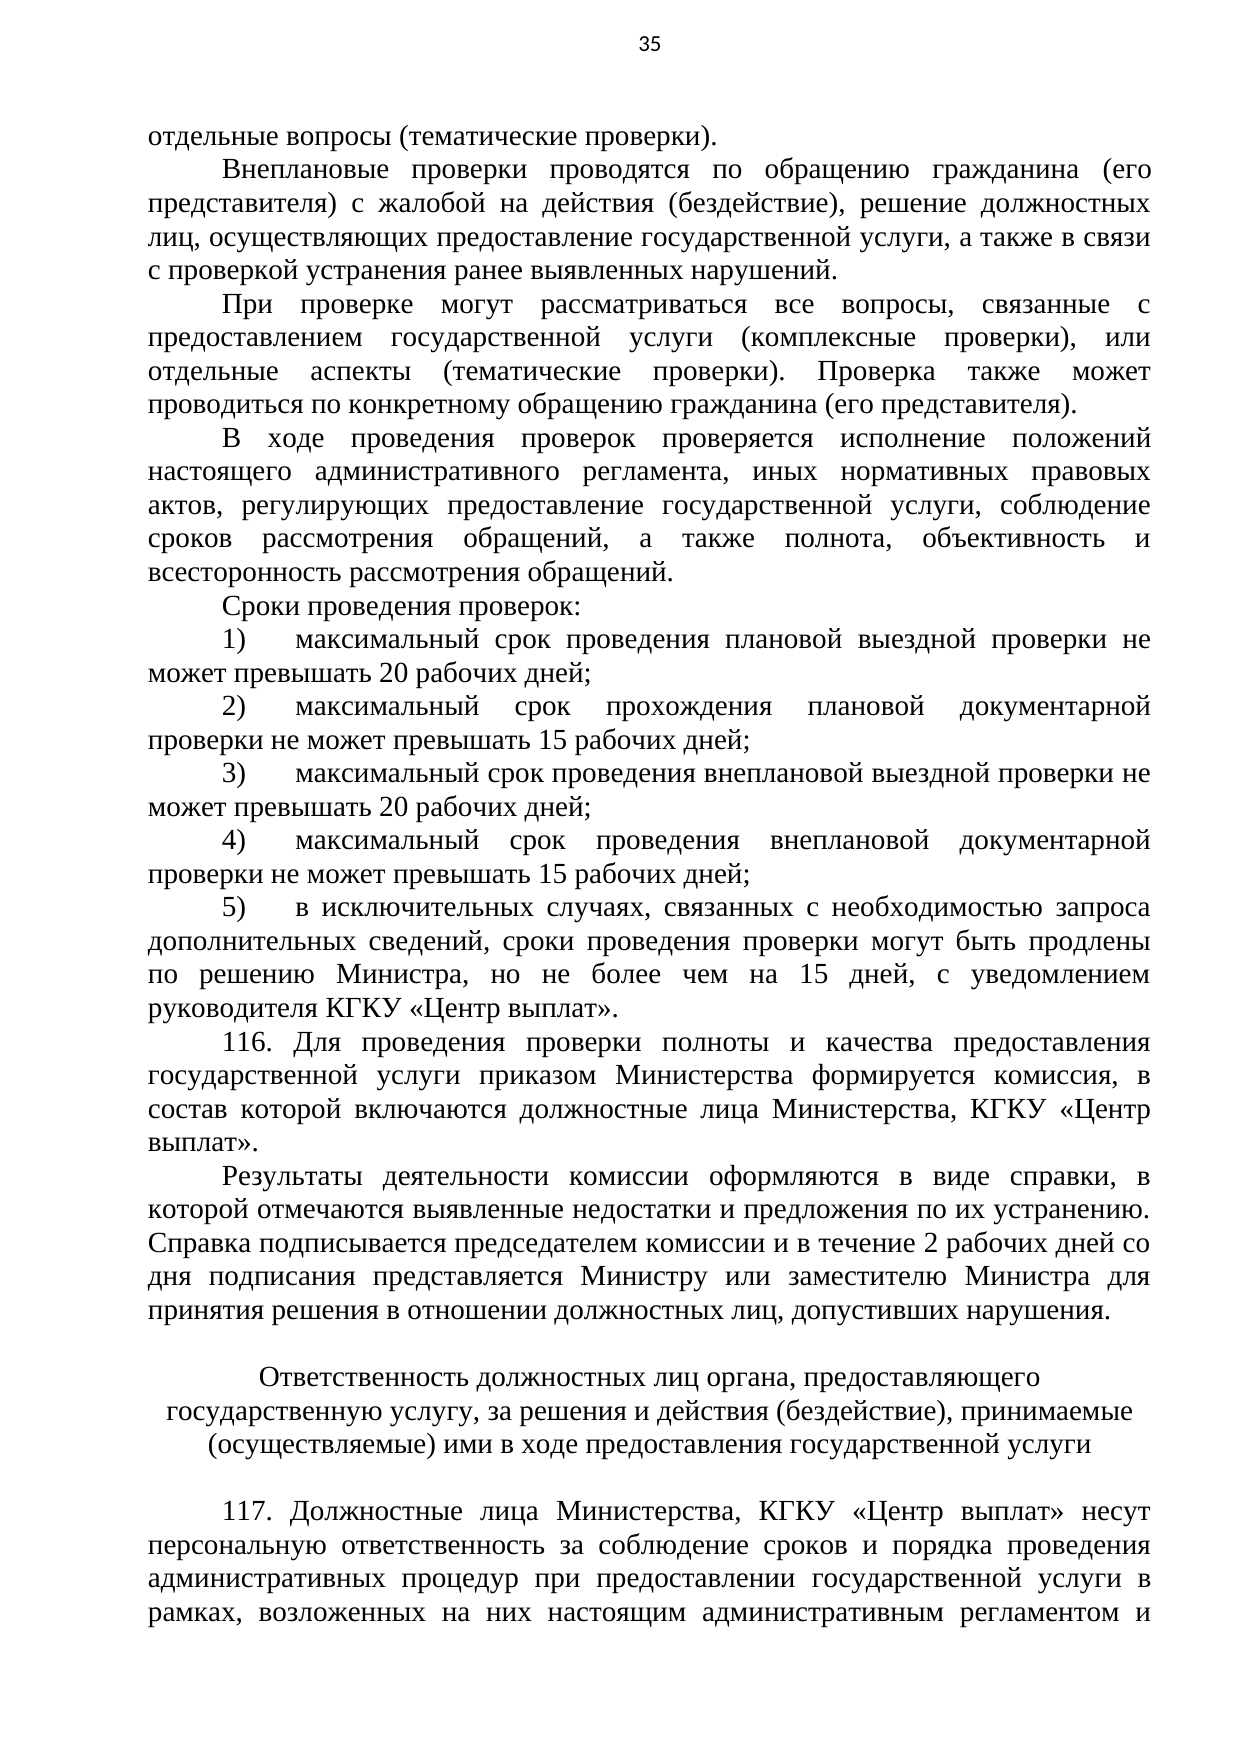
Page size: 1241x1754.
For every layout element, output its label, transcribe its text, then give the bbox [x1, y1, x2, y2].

text Сроки проведения проверок: [148, 588, 1152, 621]
text В ходе проведения проверок проверяется исполнение положений настоящего административного регламента, иных нормативных правовых актов, регулирующих предоставление государственной услуги, соблюдение сроков рассмотрения обращений, а также полнота, объективность и всесторонность рассмотрения обращений. [148, 420, 1152, 588]
text Результаты деятельности комиссии оформляются в виде справки, в которой отмечаются выявленные недостатки и предложения по их устранению. Справка подписывается председателем комиссии и в течение 2 рабочих дней со дня подписания представляется Министру или заместителю Министра для принятия решения в отношении должностных лиц, допустивших нарушения. [148, 1158, 1152, 1326]
list в исключительных случаях, связанных с необходимостью запроса дополнительных сведений, сроки проведения проверки могут быть продлены по решению Министра, но не более чем на 15 дней, с уведомлением руководителя КГКУ «Центр выплат». [148, 889, 1152, 1024]
list максимальный срок проведения внеплановой документарной проверки не может превышать 15 рабочих дней; [148, 822, 1152, 889]
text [148, 1493, 1152, 1627]
text При проверке могут рассматриваться все вопросы, связанные с предоставлением государственной услуги (комплексные проверки), или отдельные аспекты (тематические проверки). Проверка также может проводиться по конкретному обращению гражданина (его представителя). [148, 286, 1152, 420]
text Ответственность должностных лиц органа, предоставляющего государственную услугу, за решения и действия (бездействие), принимаемые (осуществляемые) ими в ходе предоставления государственной услуги [148, 1359, 1152, 1460]
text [148, 118, 1152, 152]
list максимальный срок проведения внеплановой выездной проверки не может превышать 20 рабочих дней; [148, 755, 1152, 822]
text 116. Для проведения проверки полноты и качества предоставления государственной услуги приказом Министерства формируется комиссия, в состав которой включаются должностные лица Министерства, КГКУ «Центр выплат». [148, 1024, 1152, 1158]
text Внеплановые проверки проводятся по обращению гражданина (его представителя) с жалобой на действия (бездействие), решение должностных лиц, осуществляющих предоставление государственной услуги, а также в связи с проверкой устранения ранее выявленных нарушений. [148, 152, 1152, 286]
list максимальный срок проведения плановой выездной проверки не может превышать 20 рабочих дней; [148, 621, 1152, 688]
list максимальный срок прохождения плановой документарной проверки не может превышать 15 рабочих дней; [148, 688, 1152, 755]
